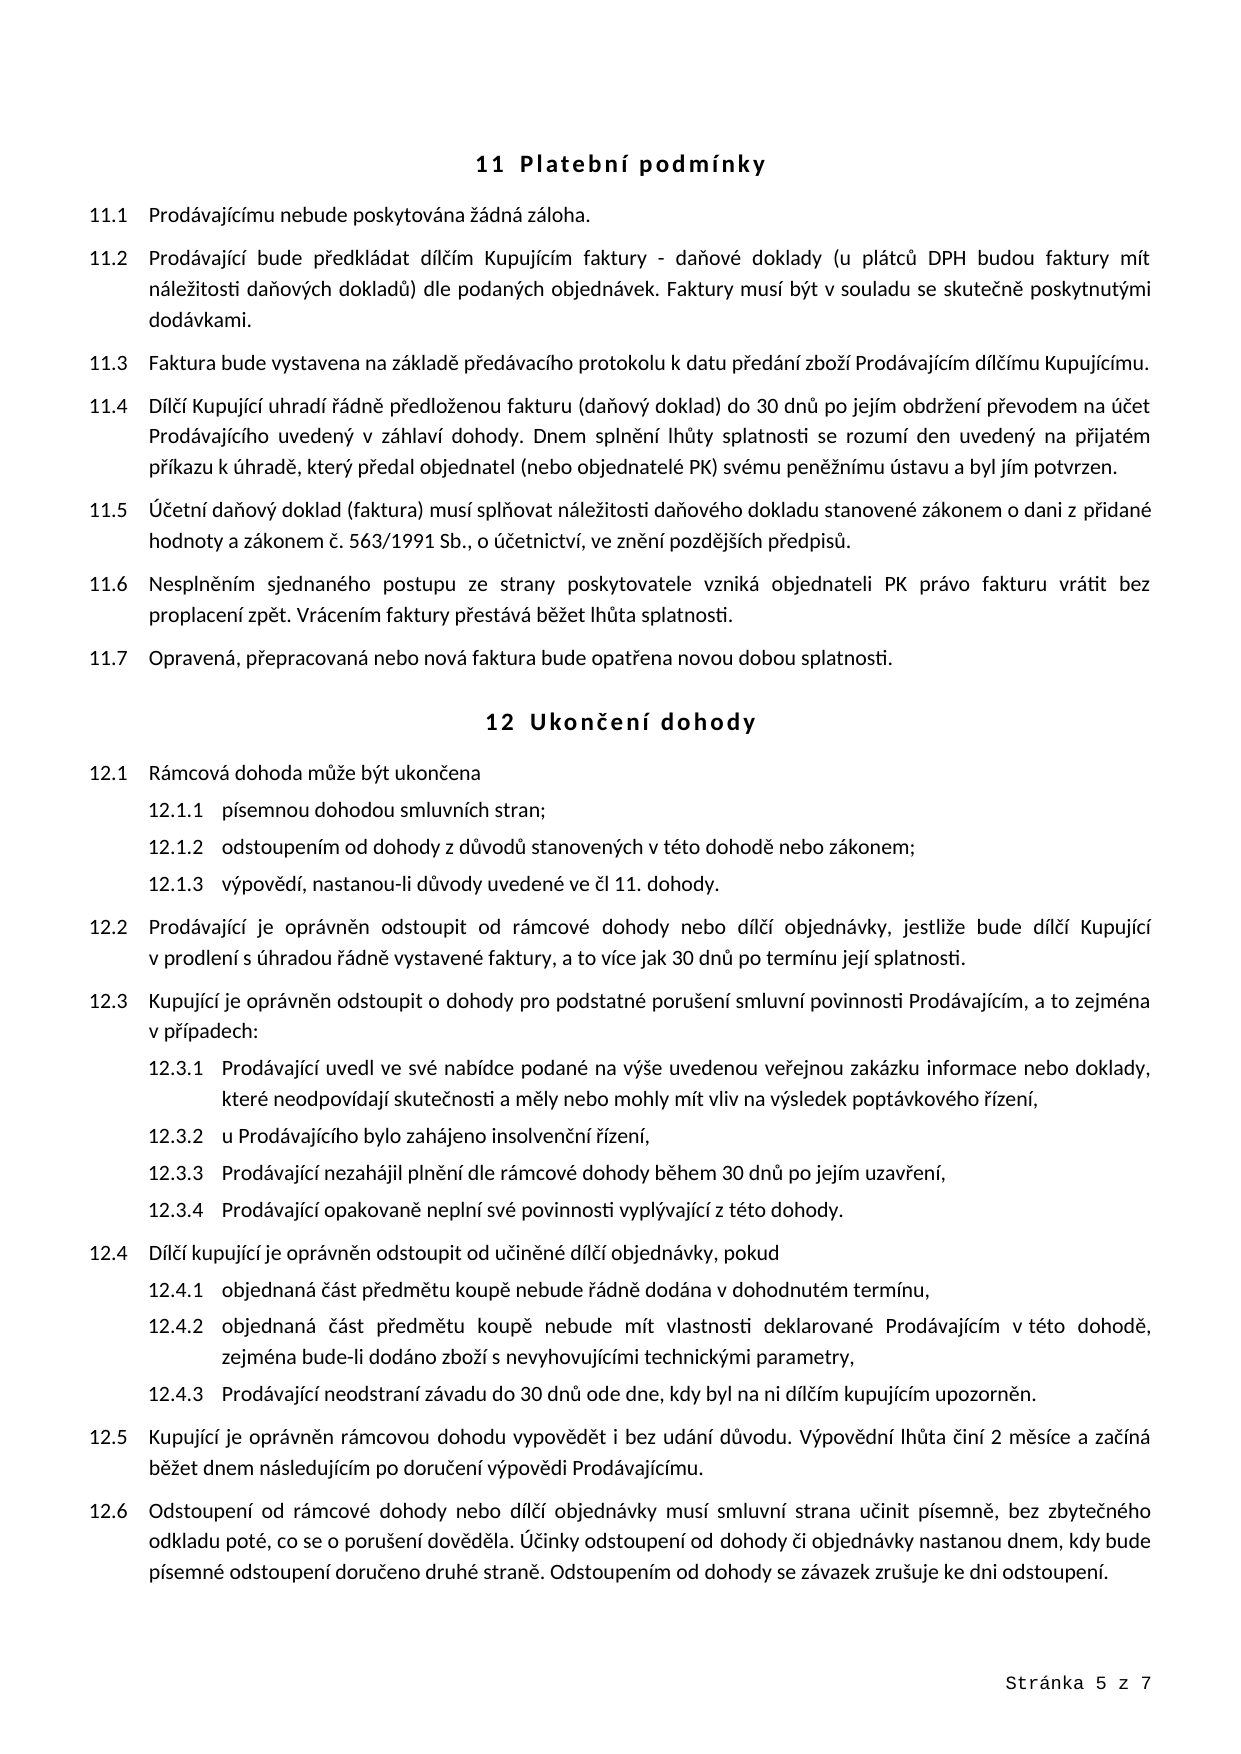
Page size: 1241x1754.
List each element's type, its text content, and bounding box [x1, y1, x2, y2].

subtitle Prodávající uvedl ve své nabídce podané na výše uvedenou veřejnou zakázku informace nebo doklady, které neodpovídají skutečnosti a měly nebo mohly mít vliv na výsledek poptávkového řízení, [148, 1054, 1152, 1112]
subtitle Dílčí kupující je oprávněn odstoupit od učiněné dílčí objednávky, pokud [89, 1239, 1152, 1266]
subtitle výpovědí, nastanou-li důvody uvedené ve čl 11. dohody. [148, 870, 1152, 897]
subtitle objednaná část předmětu koupě nebude řádně dodána v dohodnutém termínu, [148, 1276, 1152, 1302]
subtitle Nesplněním sjednaného postupu ze strany poskytovatele vzniká objednateli PK právo fakturu vrátit bez proplacení zpět. Vrácením faktury přestává běžet lhůta splatnosti. [89, 570, 1152, 627]
subtitle Kupující je oprávněn odstoupit o dohody pro podstatné porušení smluvní povinnosti Prodávajícím, a to zejména v případech: [89, 987, 1152, 1044]
subtitle Prodávající je oprávněn odstoupit od rámcové dohody nebo dílčí objednávky, jestliže bude dílčí Kupující v prodlení s úhradou řádně vystavené faktury, a to více jak 30 dnů po termínu její splatnosti. [89, 913, 1152, 971]
subtitle Prodávající nezahájil plnění dle rámcové dohody během 30 dnů po jejím uzavření, [148, 1159, 1152, 1186]
subtitle Opravená, přepracovaná nebo nová faktura bude opatřena novou dobou splatnosti. [89, 644, 1152, 671]
subtitle Ukončení dohody [89, 706, 1152, 736]
subtitle Prodávající bude předkládat dílčím Kupujícím faktury - daňové doklady (u plátců DPH budou faktury mít náležitosti daňových dokladů) dle podaných objednávek. Faktury musí být v souladu se skutečně poskytnutými dodávkami. [89, 244, 1152, 332]
subtitle Dílčí Kupující uhradí řádně předloženou fakturu (daňový doklad) do 30 dnů po jejím obdržení převodem na účet Prodávajícího uvedený v záhlaví dohody. Dnem splnění lhůty splatnosti se rozumí den uvedený na přijatém příkazu k úhradě, který předal objednatel (nebo objednatelé PK) svému peněžnímu ústavu a byl jím potvrzen. [89, 392, 1152, 480]
subtitle Kupující je oprávněn rámcovou dohodu vypovědět i bez udání důvodu. Výpovědní lhůta činí 2 měsíce a začíná běžet dnem následujícím po doručení výpovědi Prodávajícímu. [89, 1423, 1152, 1481]
subtitle u Prodávajícího bylo zahájeno insolvenční řízení, [148, 1122, 1152, 1149]
subtitle Prodávající neodstraní závadu do 30 dnů ode dne, kdy byl na ni dílčím kupujícím upozorněn. [148, 1380, 1152, 1407]
subtitle Faktura bude vystavena na základě předávacího protokolu k datu předání zboží Prodávajícím dílčímu Kupujícímu. [89, 349, 1152, 376]
subtitle písemnou dohodou smluvních stran; [148, 796, 1152, 823]
subtitle Platební podmínky [89, 148, 1152, 178]
subtitle odstoupením od dohody z důvodů stanovených v této dohodě nebo zákonem; [148, 833, 1152, 860]
subtitle objednaná část předmětu koupě nebude mít vlastnosti deklarované Prodávajícím v této dohodě, zejména bude-li dodáno zboží s nevyhovujícími technickými parametry, [148, 1313, 1152, 1370]
subtitle Prodávající opakovaně neplní své povinnosti vyplývající z této dohody. [148, 1196, 1152, 1222]
subtitle Rámcová dohoda může být ukončena [89, 759, 1152, 786]
subtitle Prodávajícímu nebude poskytována žádná záloha. [89, 201, 1152, 228]
subtitle Odstoupení od rámcové dohody nebo dílčí objednávky musí smluvní strana učinit písemně, bez zbytečného odkladu poté, co se o porušení dověděla. Účinky odstoupení od dohody či objednávky nastanou dnem, kdy bude písemné odstoupení doručeno druhé straně. Odstoupením od dohody se závazek zrušuje ke dni odstoupení. [89, 1497, 1152, 1585]
subtitle Účetní daňový doklad (faktura) musí splňovat náležitosti daňového dokladu stanovené zákonem o dani z přidané hodnoty a zákonem č. 563/1991 Sb., o účetnictví, ve znění pozdějších předpisů. [89, 496, 1152, 554]
